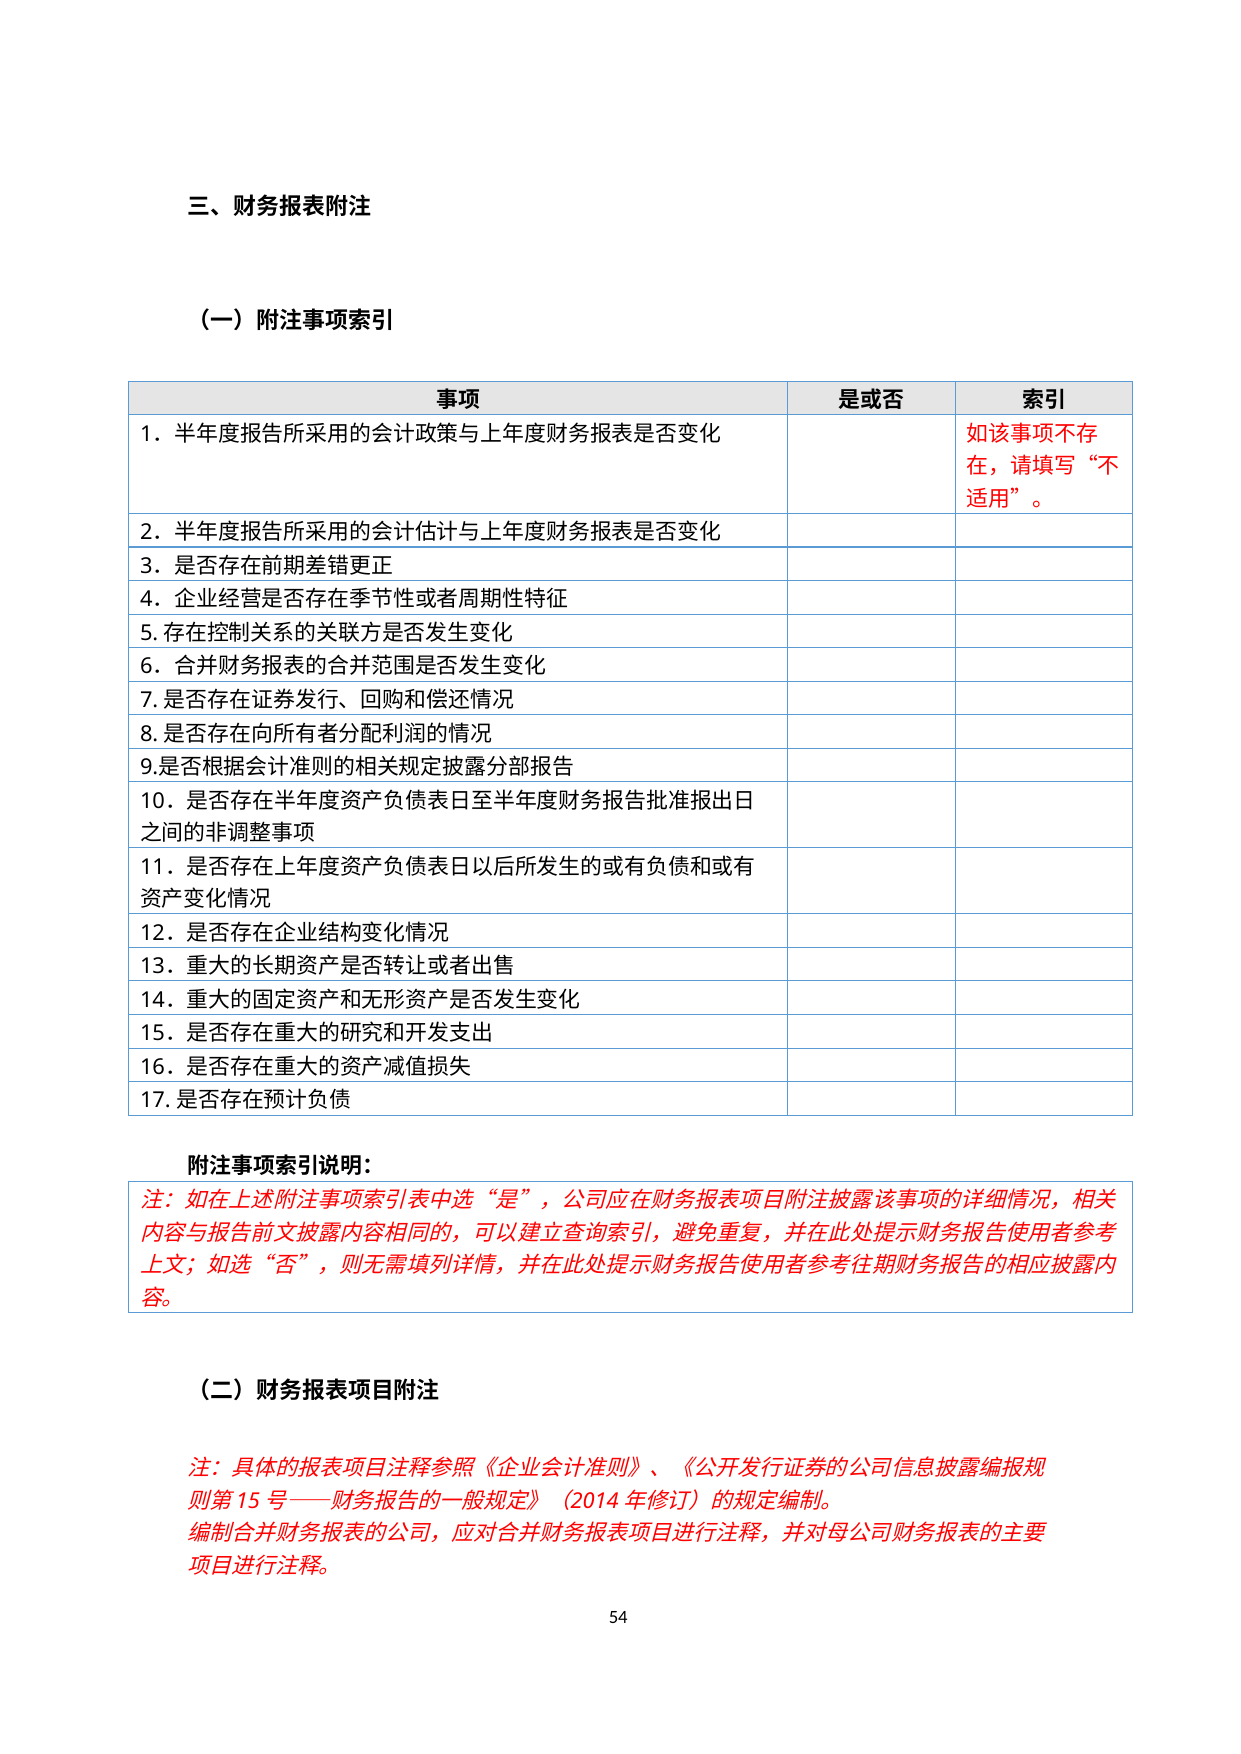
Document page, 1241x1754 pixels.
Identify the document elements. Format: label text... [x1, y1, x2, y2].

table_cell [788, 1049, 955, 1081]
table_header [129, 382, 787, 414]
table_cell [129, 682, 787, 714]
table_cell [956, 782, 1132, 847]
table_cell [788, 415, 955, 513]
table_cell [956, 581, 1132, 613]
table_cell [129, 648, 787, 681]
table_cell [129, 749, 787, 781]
subtitle 三、财务报表附注 [187, 172, 1048, 237]
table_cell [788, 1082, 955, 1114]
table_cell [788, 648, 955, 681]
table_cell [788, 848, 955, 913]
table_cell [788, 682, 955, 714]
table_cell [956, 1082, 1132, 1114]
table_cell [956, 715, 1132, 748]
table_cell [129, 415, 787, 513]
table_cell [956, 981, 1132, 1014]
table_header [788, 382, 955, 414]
subtitle （二）财务报表项目附注 [187, 1356, 1048, 1421]
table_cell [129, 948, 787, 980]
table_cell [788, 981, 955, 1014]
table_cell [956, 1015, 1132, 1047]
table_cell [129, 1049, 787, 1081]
text 编制合并财务报表的公司，应对合并财务报表项目进行注释，并对母公司财务报表的主要项目进行注释。 [187, 1515, 1048, 1580]
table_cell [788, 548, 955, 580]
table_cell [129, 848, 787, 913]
text 注：具体的报表项目注释参照《企业会计准则》、《公开发行证券的公司信息披露编报规则第15号——财务报告的一般规定》（2014年修订）的规定编制。 [187, 1450, 1048, 1515]
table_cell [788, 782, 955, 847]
subtitle （一）附注事项索引 [187, 287, 1048, 352]
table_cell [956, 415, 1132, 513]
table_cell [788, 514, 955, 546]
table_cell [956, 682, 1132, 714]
text 附注事项索引说明： [187, 1148, 1048, 1181]
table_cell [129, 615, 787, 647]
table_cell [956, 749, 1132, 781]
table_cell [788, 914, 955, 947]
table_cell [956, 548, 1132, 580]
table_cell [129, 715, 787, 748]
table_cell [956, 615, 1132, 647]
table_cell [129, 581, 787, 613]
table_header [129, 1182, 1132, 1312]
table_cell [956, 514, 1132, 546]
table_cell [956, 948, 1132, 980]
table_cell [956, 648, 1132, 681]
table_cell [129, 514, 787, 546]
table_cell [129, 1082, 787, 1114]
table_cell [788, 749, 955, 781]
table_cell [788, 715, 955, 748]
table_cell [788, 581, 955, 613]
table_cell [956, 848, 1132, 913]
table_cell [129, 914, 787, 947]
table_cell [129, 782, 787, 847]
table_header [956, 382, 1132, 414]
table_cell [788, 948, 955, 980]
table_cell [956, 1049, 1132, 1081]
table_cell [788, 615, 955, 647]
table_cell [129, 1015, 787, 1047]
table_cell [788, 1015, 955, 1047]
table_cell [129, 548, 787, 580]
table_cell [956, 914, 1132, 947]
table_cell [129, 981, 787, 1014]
